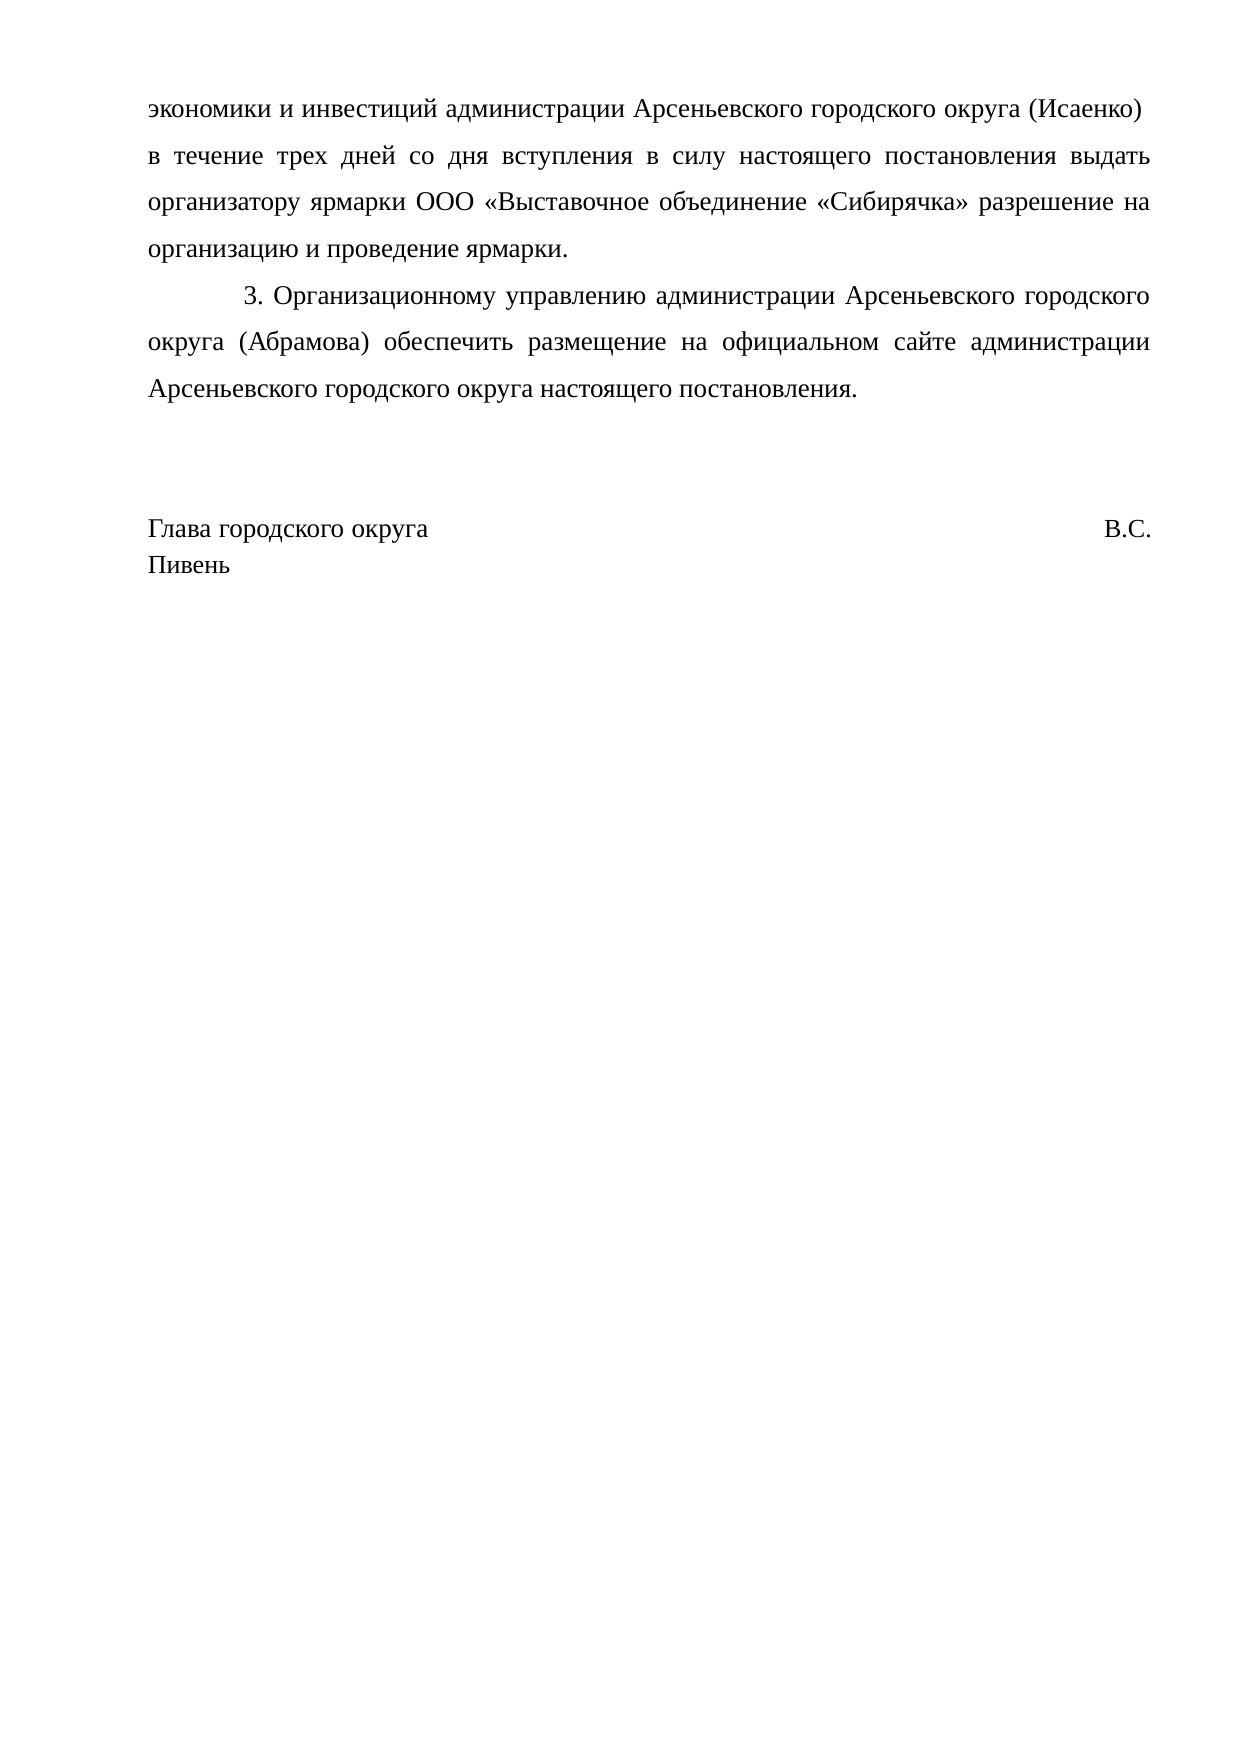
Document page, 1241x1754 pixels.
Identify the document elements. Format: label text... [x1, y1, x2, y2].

text 3. Организационному управлению администрации Арсеньевского городского округа (Абрамова) обеспечить размещение на официальном сайте администрации Арсеньевского городского округа настоящего постановления. [148, 279, 1152, 403]
text Глава городского округа В.С. Пивень [148, 512, 1152, 579]
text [148, 92, 1152, 263]
